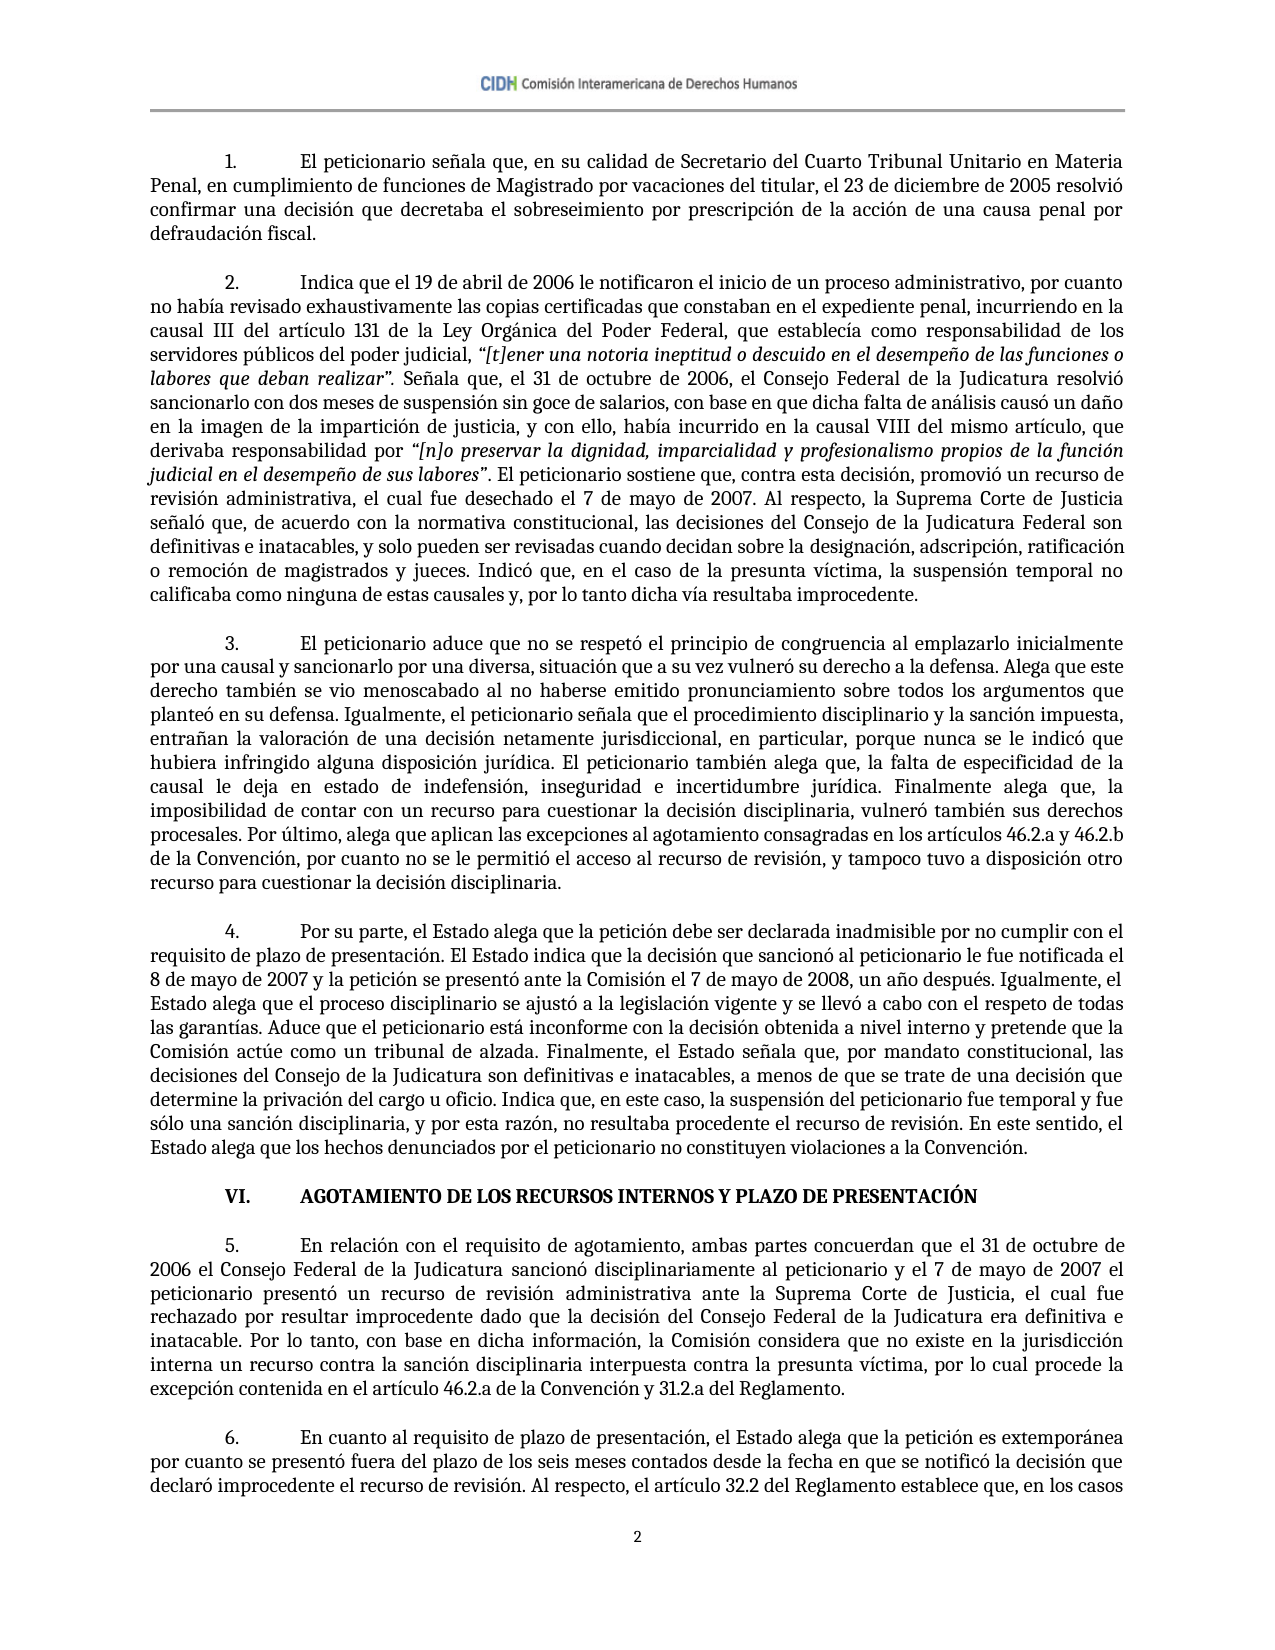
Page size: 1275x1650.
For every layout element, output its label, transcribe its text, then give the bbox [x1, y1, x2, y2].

list El peticionario señala que, en su calidad de Secretario del Cuarto Tribunal Unitario en Materia Penal, en cumplimiento de funciones de Magistrado por vacaciones del titular, el 23 de diciembre de 2005 resolvió confirmar una decisión que decretaba el sobreseimiento por prescripción de la acción de una causa penal por defraudación fiscal. [150, 150, 1125, 246]
list Por su parte, el Estado alega que la petición debe ser declarada inadmisible por no cumplir con el requisito de plazo de presentación. El Estado indica que la decisión que sancionó al peticionario le fue notificada el 8 de mayo de 2007 y la petición se presentó ante la Comisión el 7 de mayo de 2008, un año después. Igualmente, el Estado alega que el proceso disciplinario se ajustó a la legislación vigente y se llevó a cabo con el respeto de todas las garantías. Aduce que el peticionario está inconforme con la decisión obtenida a nivel interno y pretende que la Comisión actúe como un tribunal de alzada. Finalmente, el Estado señala que, por mandato constitucional, las decisiones del Consejo de la Judicatura son definitivas e inatacables, a menos de que se trate de una decisión que determine la privación del cargo u oficio. Indica que, en este caso, la suspensión del peticionario fue temporal y fue sólo una sanción disciplinaria, y por esta razón, no resultaba procedente el recurso de revisión. En este sentido, el Estado alega que los hechos denunciados por el peticionario no constituyen violaciones a la Convención. [150, 920, 1125, 1159]
list En relación con el requisito de agotamiento, ambas partes concuerdan que el 31 de octubre de 2006 el Consejo Federal de la Judicatura sancionó disciplinariamente al peticionario y el 7 de mayo de 2007 el peticionario presentó un recurso de revisión administrativa ante la Suprema Corte de Justicia, el cual fue rechazado por resultar improcedente dado que la decisión del Consejo Federal de la Judicatura era definitiva e inatacable. Por lo tanto, con base en dicha información, la Comisión considera que no existe en la jurisdicción interna un recurso contra la sanción disciplinaria interpuesta contra la presunta víctima, por lo cual procede la excepción contenida en el artículo 46.2.a de la Convención y 31.2.a del Reglamento. [150, 1233, 1125, 1401]
list Indica que el 19 de abril de 2006 le notificaron el inicio de un proceso administrativo, por cuanto no había revisado exhaustivamente las copias certificadas que constaban en el expediente penal, incurriendo en la causal III del artículo 131 de la Ley Orgánica del Poder Federal, que establecía como responsabilidad de los servidores públicos del poder judicial, “[t]ener una notoria ineptitud o descuido en el desempeño de las funciones o labores que deban realizar”. Señala que, el 31 de octubre de 2006, el Consejo Federal de la Judicatura resolvió sancionarlo con dos meses de suspensión sin goce de salarios, con base en que dicha falta de análisis causó un daño en la imagen de la impartición de justicia, y con ello, había incurrido en la causal VIII del mismo artículo, que derivaba responsabilidad por “[n]o preservar la dignidad, imparcialidad y profesionalismo propios de la función judicial en el desempeño de sus labores”. El peticionario sostiene que, contra esta decisión, promovió un recurso de revisión administrativa, el cual fue desechado el 7 de mayo de 2007. Al respecto, la Suprema Corte de Justicia señaló que, de acuerdo con la normativa constitucional, las decisiones del Consejo de la Judicatura Federal son definitivas e inatacables, y solo pueden ser revisadas cuando decidan sobre la designación, adscripción, ratificación o remoción de magistrados y jueces. Indicó que, en el caso de la presunta víctima, la suspensión temporal no calificaba como ninguna de estas causales y, por lo tanto dicha vía resultaba improcedente. [150, 271, 1125, 606]
text VI. AGOTAMIENTO DE LOS RECURSOS INTERNOS Y PLAZO DE PRESENTACIÓN [150, 1184, 1125, 1208]
list El peticionario aduce que no se respetó el principio de congruencia al emplazarlo inicialmente por una causal y sancionarlo por una diversa, situación que a su vez vulneró su derecho a la defensa. Alega que este derecho también se vio menoscabado al no haberse emitido pronunciamiento sobre todos los argumentos que planteó en su defensa. Igualmente, el peticionario señala que el procedimiento disciplinario y la sanción impuesta, entrañan la valoración de una decisión netamente jurisdiccional, en particular, porque nunca se le indicó que hubiera infringido alguna disposición jurídica. El peticionario también alega que, la falta de especificidad de la causal le deja en estado de indefensión, inseguridad e incertidumbre jurídica. Finalmente alega que, la imposibilidad de contar con un recurso para cuestionar la decisión disciplinaria, vulneró también sus derechos procesales. Por último, alega que aplican las excepciones al agotamiento consagradas en los artículos 46.2.a y 46.2.b de la Convención, por cuanto no se le permitió el acceso al recurso de revisión, y tampoco tuvo a disposición otro recurso para cuestionar la decisión disciplinaria. [150, 631, 1125, 895]
picture [475, 75, 800, 93]
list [150, 1426, 1125, 1498]
